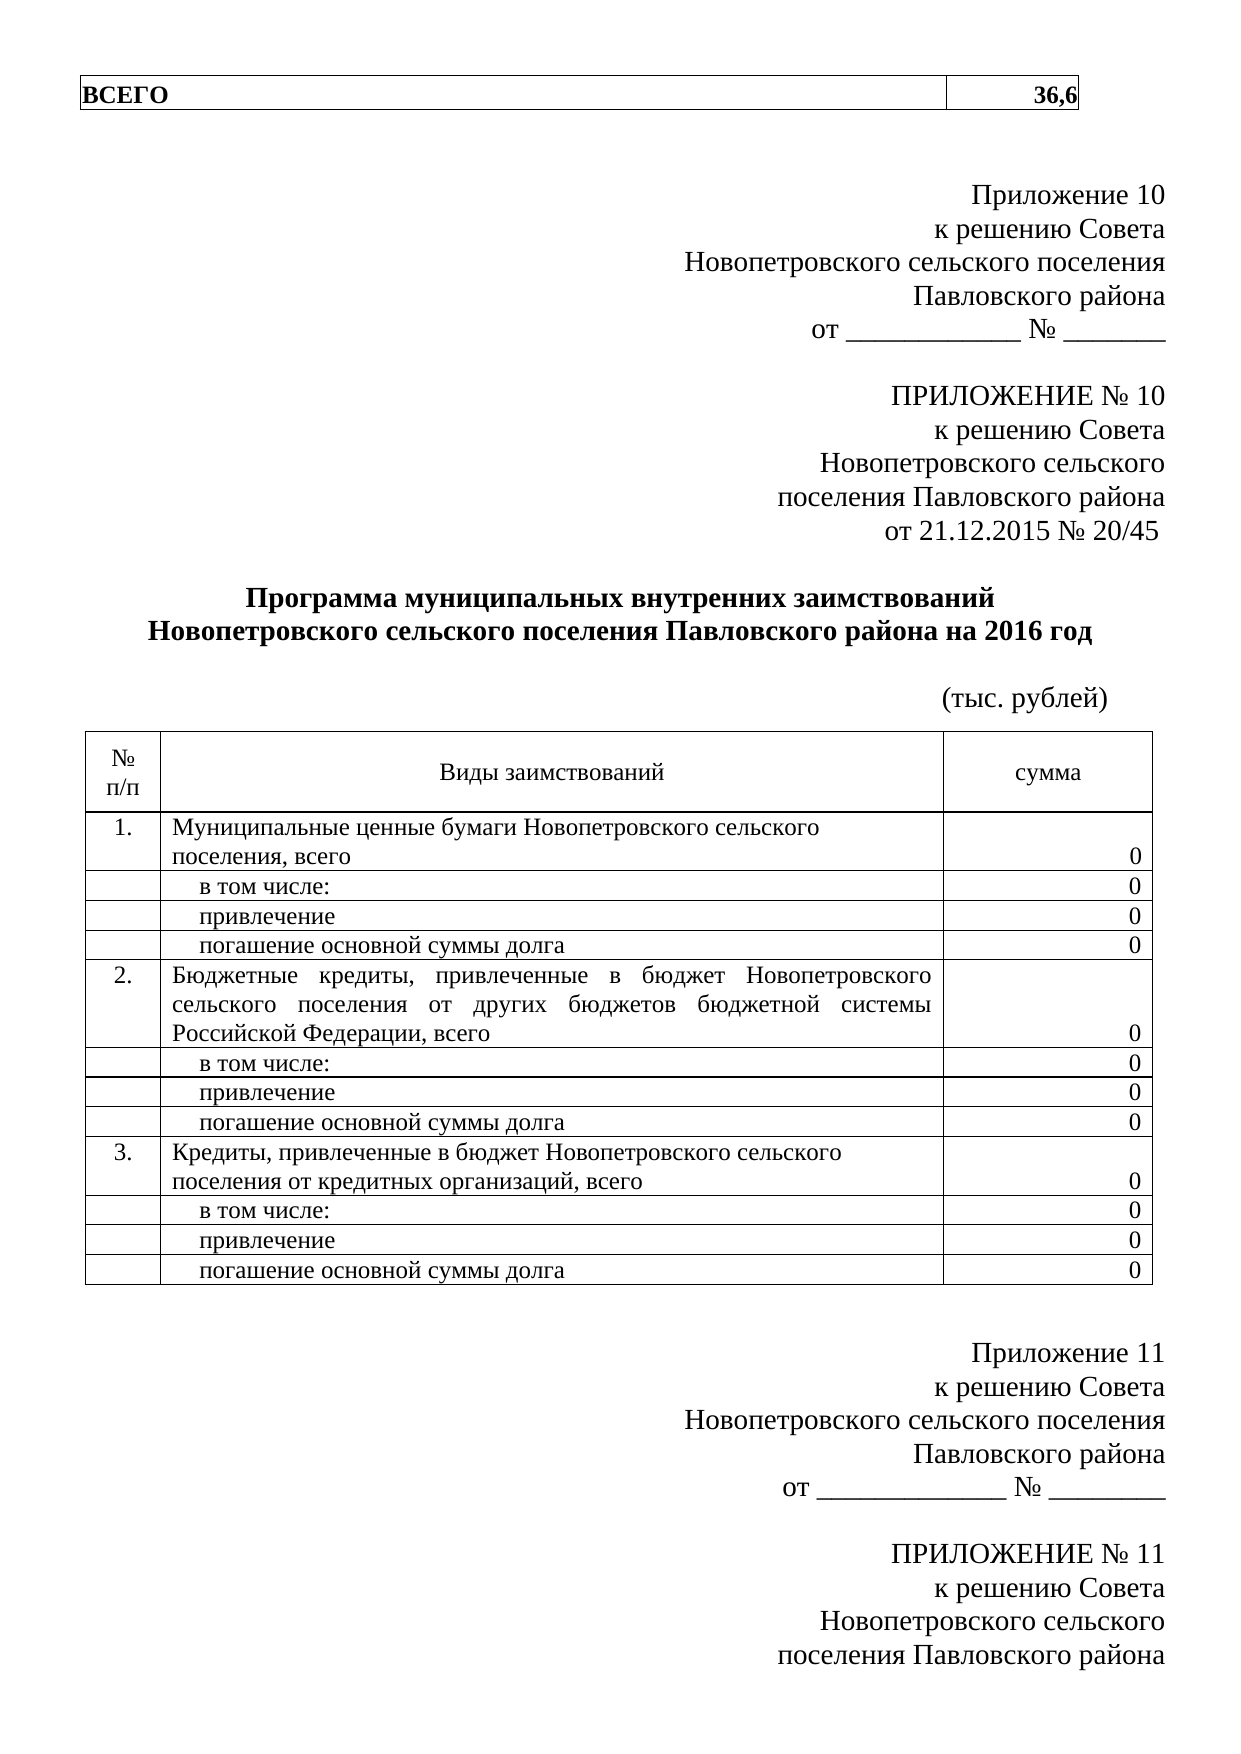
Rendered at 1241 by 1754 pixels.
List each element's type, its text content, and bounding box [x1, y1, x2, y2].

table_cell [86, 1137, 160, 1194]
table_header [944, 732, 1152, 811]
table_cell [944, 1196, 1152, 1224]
text Новопетровского сельского [75, 1603, 1165, 1637]
text от ____________ № _______ [607, 311, 1165, 345]
text Новопетровского сельского поселения [607, 244, 1165, 278]
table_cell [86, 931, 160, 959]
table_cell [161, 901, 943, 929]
text Программа муниципальных внутренних заимствований [75, 580, 1165, 613]
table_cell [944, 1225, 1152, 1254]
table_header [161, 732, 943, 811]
text к решению Совета [75, 1369, 1165, 1402]
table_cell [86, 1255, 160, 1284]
text Павловского района [75, 1436, 1165, 1469]
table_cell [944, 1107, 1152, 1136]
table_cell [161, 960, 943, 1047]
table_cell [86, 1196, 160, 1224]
text ПРИЛОЖЕНИЕ № 10 к решению Совета [75, 378, 1165, 446]
text Новопетровского сельского поселения [75, 1402, 1165, 1436]
text Новопетровского сельского поселения Павловского района на 2016 год [75, 613, 1165, 647]
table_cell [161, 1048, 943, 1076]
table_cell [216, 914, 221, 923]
text к решению Совета [607, 211, 1165, 244]
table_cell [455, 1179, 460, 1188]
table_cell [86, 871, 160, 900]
text Новопетровского сельского [75, 446, 1165, 479]
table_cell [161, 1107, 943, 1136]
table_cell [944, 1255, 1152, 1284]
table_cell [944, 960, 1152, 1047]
text поселения Павловского района [75, 479, 1165, 513]
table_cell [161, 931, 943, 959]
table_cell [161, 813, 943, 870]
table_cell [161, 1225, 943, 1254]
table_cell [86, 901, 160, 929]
text Приложение 11 [75, 1335, 1165, 1369]
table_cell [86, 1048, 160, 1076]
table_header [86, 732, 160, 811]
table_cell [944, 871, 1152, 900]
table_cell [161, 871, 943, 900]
text поселения Павловского района [75, 1637, 1165, 1671]
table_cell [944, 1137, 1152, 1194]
text от 21.12.2015 № 20/45 [75, 513, 1165, 546]
text (тыс. рублей) [75, 680, 1165, 714]
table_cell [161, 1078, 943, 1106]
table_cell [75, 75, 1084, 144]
text ПРИЛОЖЕНИЕ № 11 к решению Совета [75, 1536, 1165, 1603]
text Павловского района [607, 278, 1165, 311]
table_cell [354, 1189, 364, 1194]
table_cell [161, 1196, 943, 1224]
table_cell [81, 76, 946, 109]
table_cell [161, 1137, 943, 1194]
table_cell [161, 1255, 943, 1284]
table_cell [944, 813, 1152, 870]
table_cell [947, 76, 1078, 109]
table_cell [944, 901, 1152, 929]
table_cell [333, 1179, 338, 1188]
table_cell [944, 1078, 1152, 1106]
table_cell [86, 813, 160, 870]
text от _____________ № ________ [75, 1469, 1165, 1503]
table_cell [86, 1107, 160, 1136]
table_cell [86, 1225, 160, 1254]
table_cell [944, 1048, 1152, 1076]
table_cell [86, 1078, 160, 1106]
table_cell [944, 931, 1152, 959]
text Приложение 10 [607, 177, 1165, 211]
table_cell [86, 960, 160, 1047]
